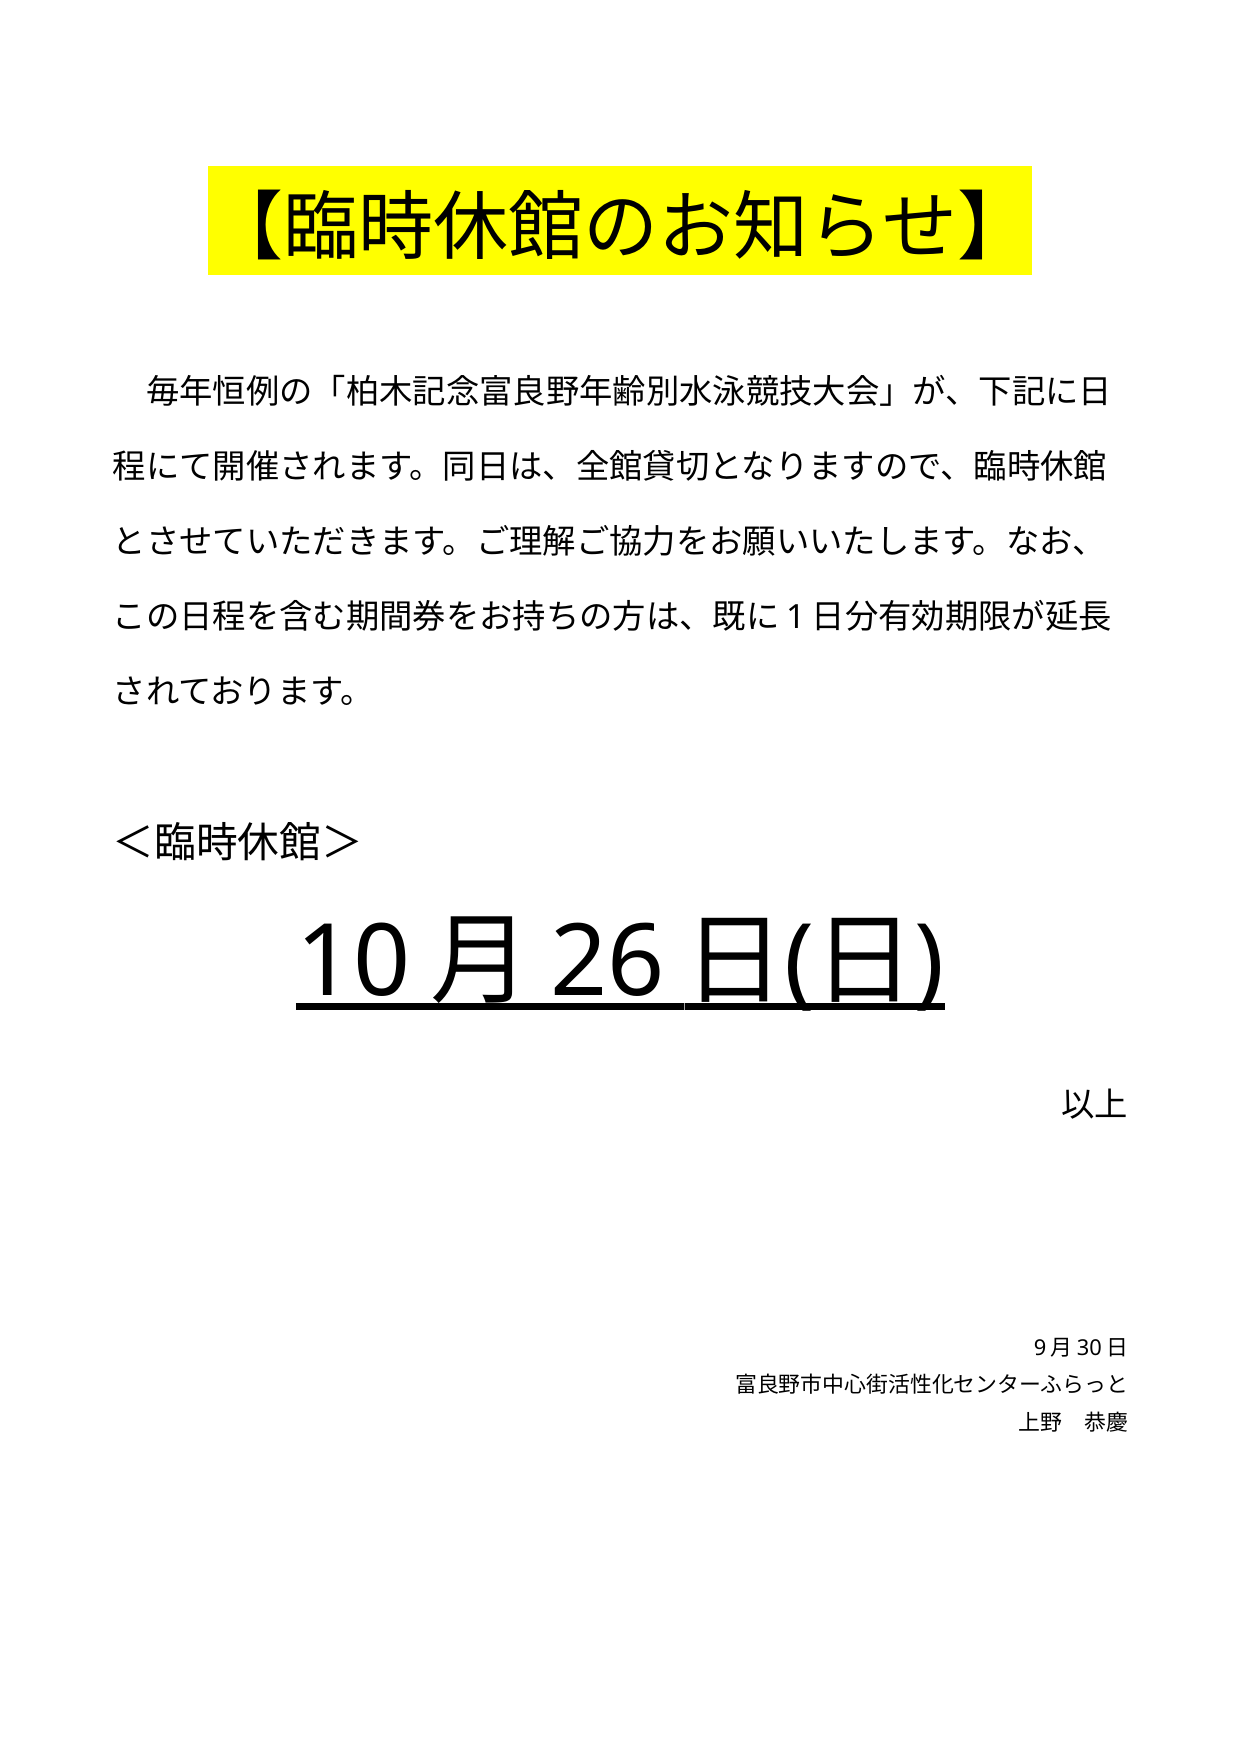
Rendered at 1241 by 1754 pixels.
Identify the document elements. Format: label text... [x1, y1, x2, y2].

text 【臨時休館のお知らせ】 [112, 164, 1128, 277]
subtitle 10月26日(日) [112, 877, 1128, 1027]
text 9月30日 [112, 1327, 1128, 1364]
subtitle ＜臨時休館＞ [112, 802, 1128, 877]
text 毎年恒例の「柏木記念富良野年齢別水泳競技大会」が、下記に日程にて開催されます。同日は、全館貸切となりますので、臨時休館とさせていただきます。ご理解ご協力をお願いいたします。なお、この日程を含む期間券をお持ちの方は、既に1日分有効期限が延長されております。 [112, 352, 1128, 727]
text 上野 恭慶 [112, 1402, 1128, 1439]
text 富良野市中心街活性化センターふらっと [112, 1364, 1128, 1402]
text 以上 [112, 1064, 1128, 1139]
